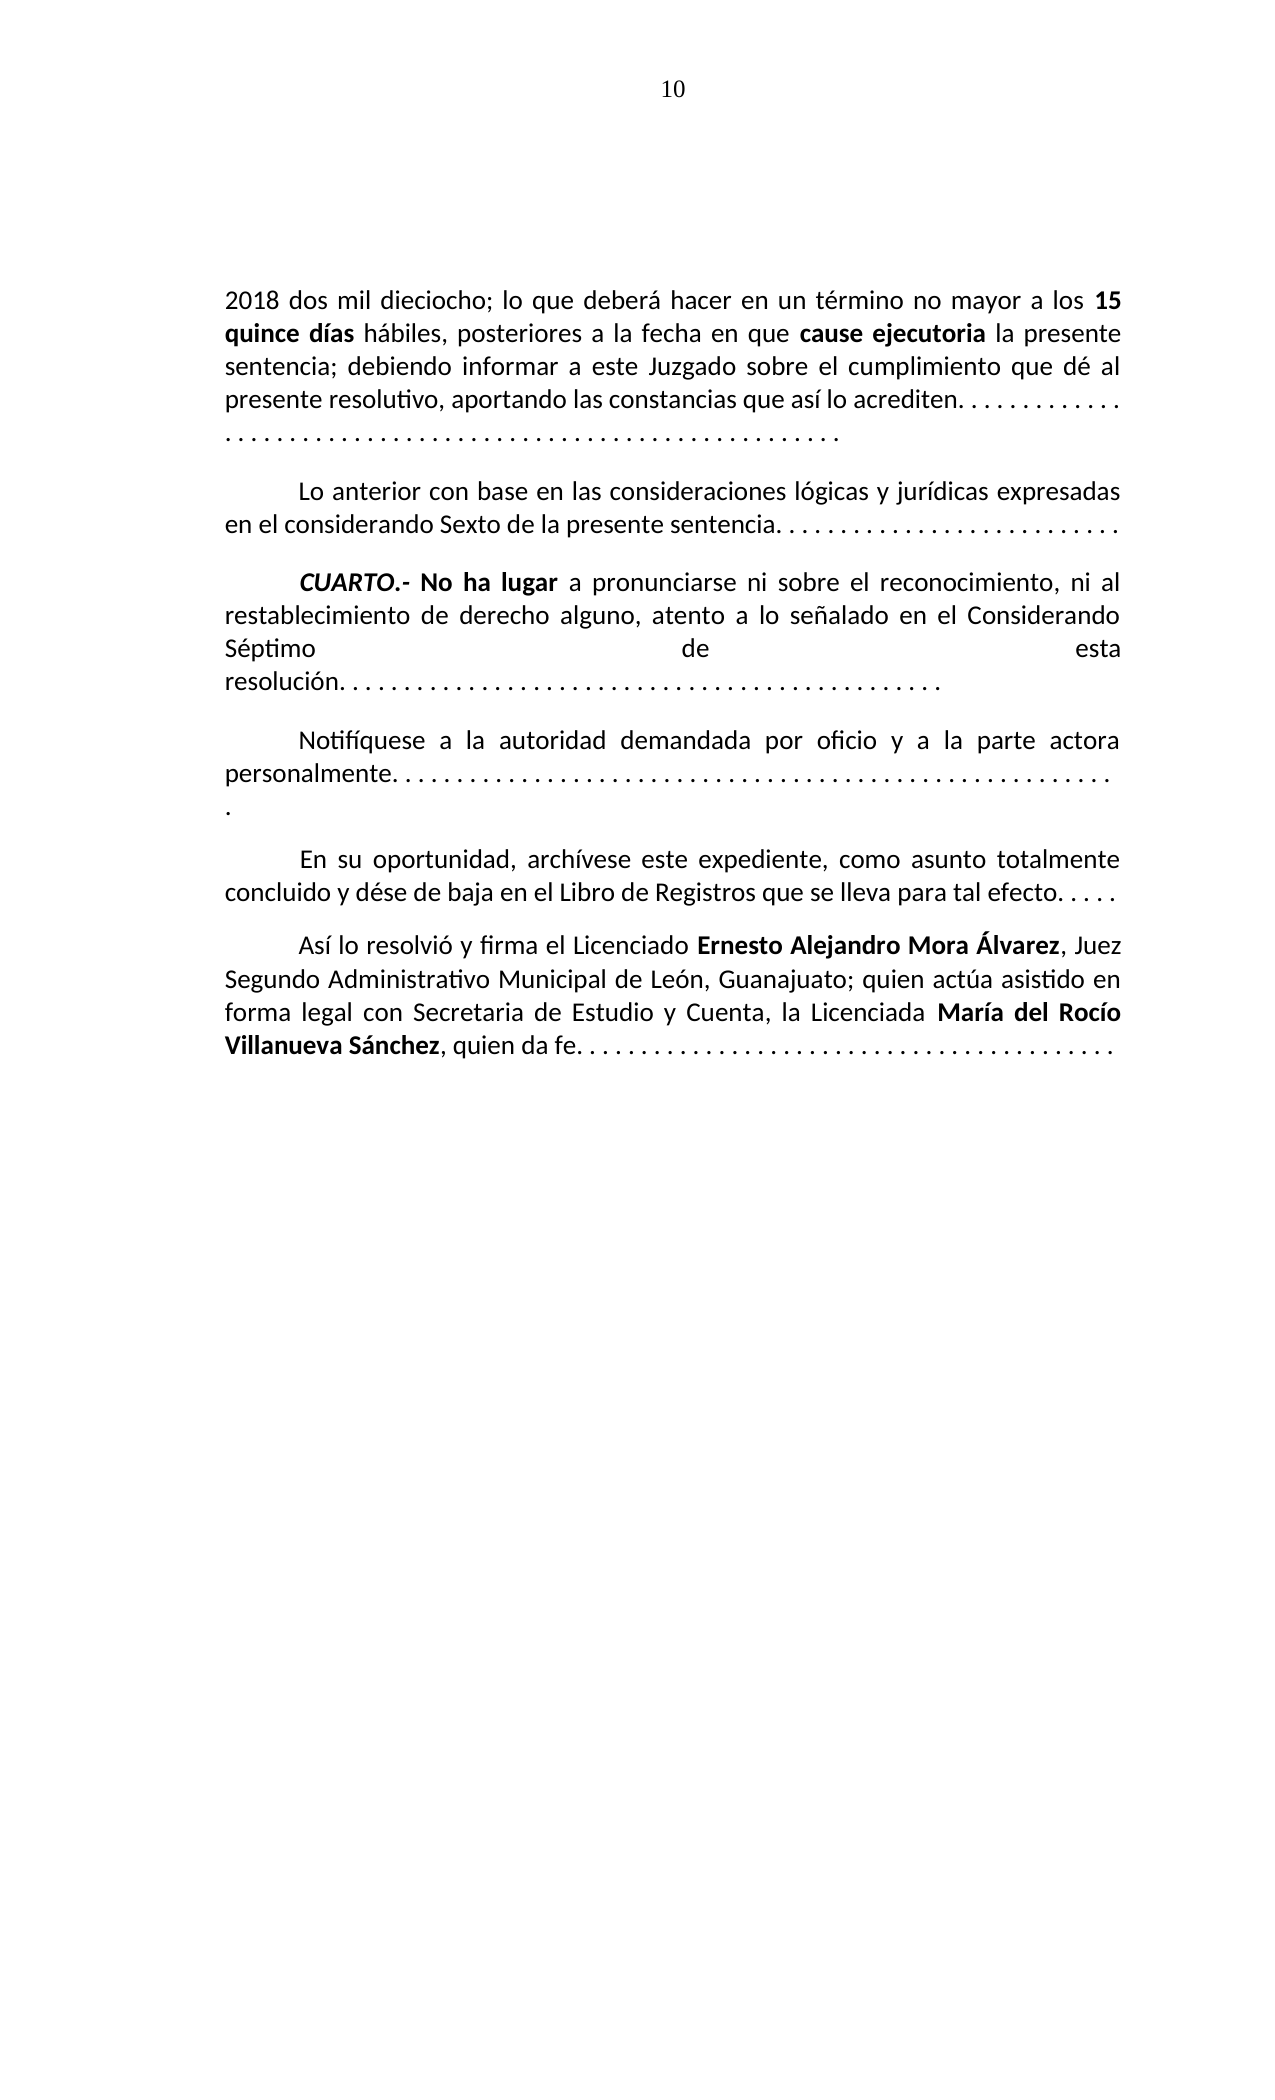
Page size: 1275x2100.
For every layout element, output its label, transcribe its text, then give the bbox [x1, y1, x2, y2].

text Así lo resolvió y firma el Licenciado Ernesto Alejandro Mora Álvarez, Juez Segundo Administrativo Municipal de León, Guanajuato; quien actúa asistido en forma legal con Secretaria de Estudio y Cuenta, la Licenciada María del Rocío Villanueva Sánchez, quien da fe. . . . . . . . . . . . . . . . . . . . . . . . . . . . . . . . . . . . . . . . . . [224, 929, 1121, 1061]
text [224, 283, 1121, 449]
text CUARTO.- No ha lugar a pronunciarse ni sobre el reconocimiento, ni al restablecimiento de derecho alguno, atento a lo señalado en el Considerando Séptimo de esta resolución. . . . . . . . . . . . . . . . . . . . . . . . . . . . . . . . . . . . . . . . . . . . . . . [224, 566, 1121, 698]
text Lo anterior con base en las consideraciones lógicas y jurídicas expresadas en el considerando Sexto de la presente sentencia. . . . . . . . . . . . . . . . . . . . . . . . . . . [224, 474, 1121, 540]
text Notifíquese a la autoridad demandada por oficio y a la parte actora personalmente. . . . . . . . . . . . . . . . . . . . . . . . . . . . . . . . . . . . . . . . . . . . . . . . . . . . . . . . . [224, 723, 1121, 822]
text En su oportunidad, archívese este expediente, como asunto totalmente concluido y dése de baja en el Libro de Registros que se lleva para tal efecto. . . . . [224, 842, 1121, 908]
